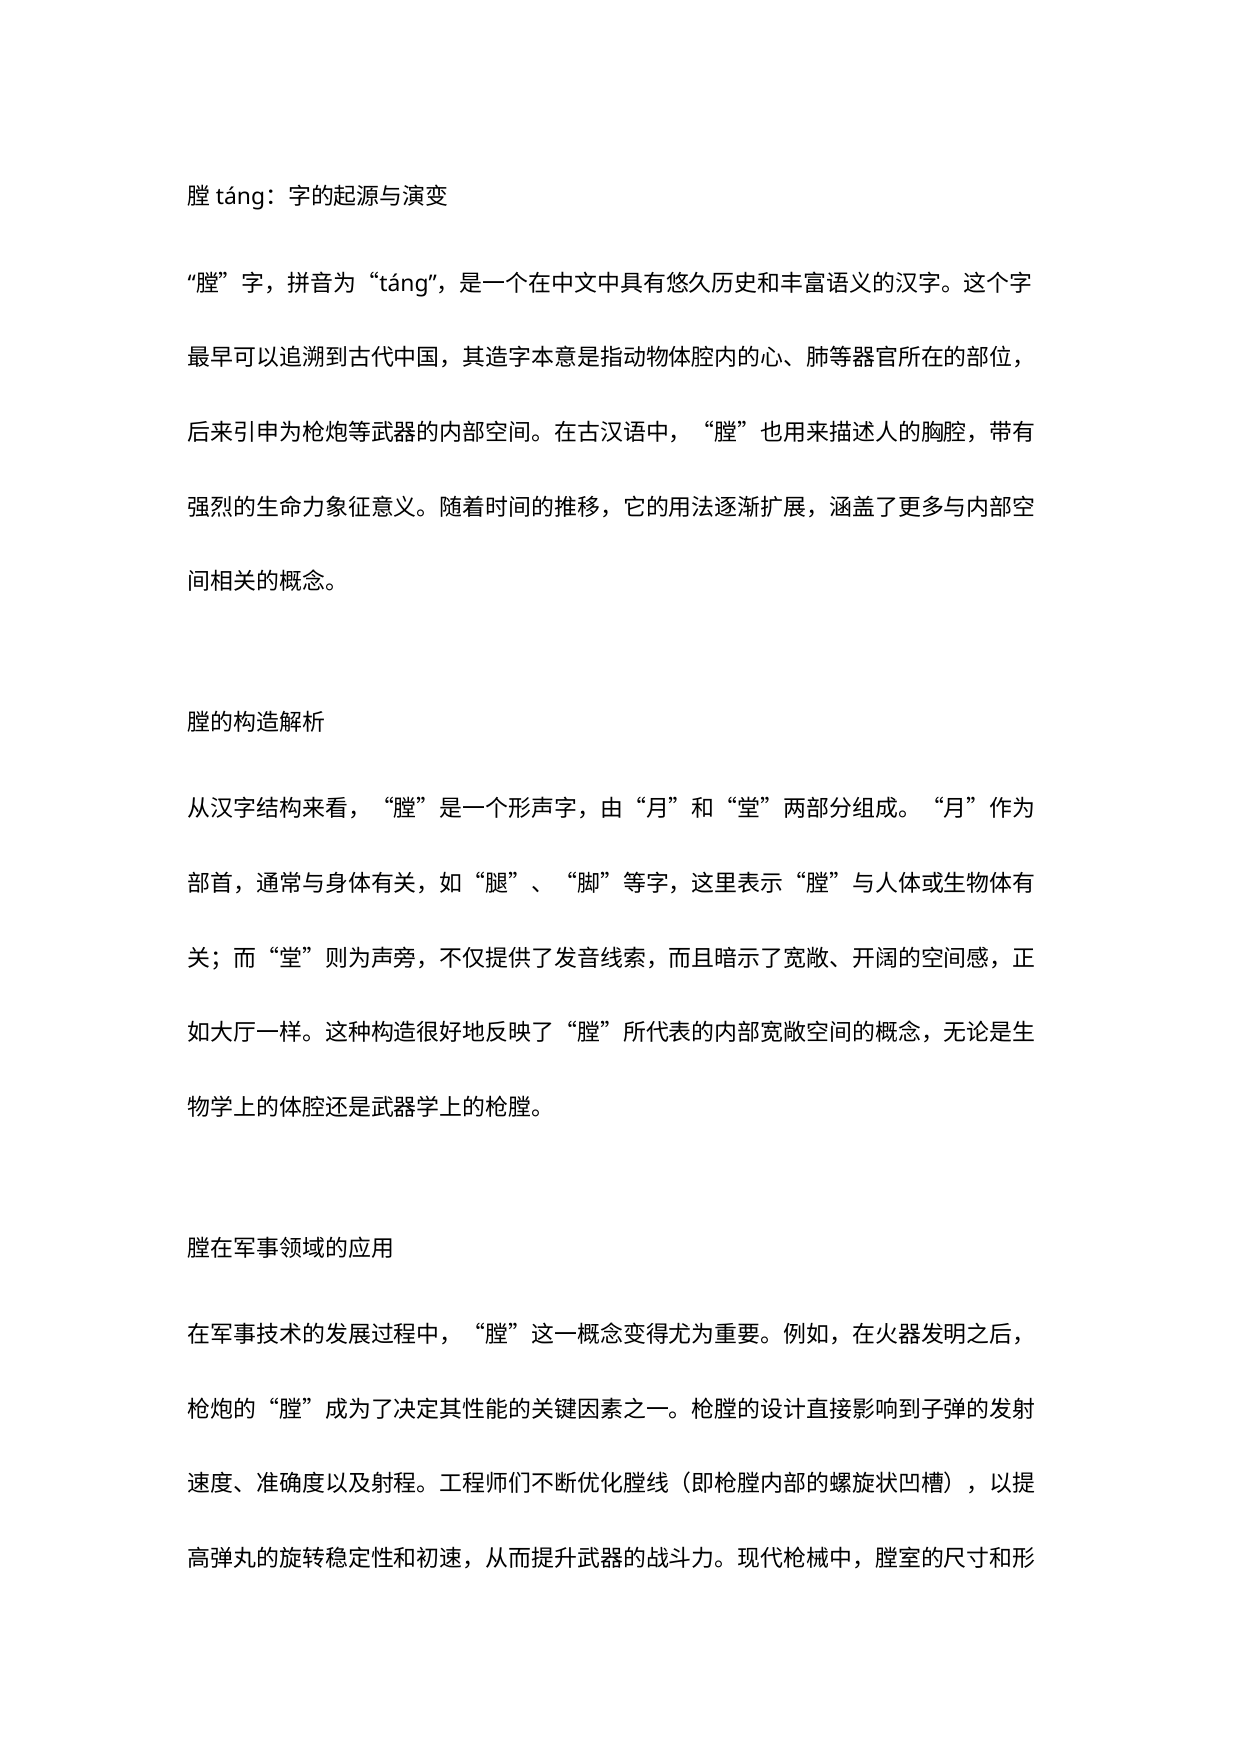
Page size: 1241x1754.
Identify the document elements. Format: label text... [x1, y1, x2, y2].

text 膛 táng：字的起源与演变 [187, 162, 1053, 227]
text 膛的构造解析 [187, 688, 1053, 753]
text “膛”字，拼音为“táng”，是一个在中文中具有悠久历史和丰富语义的汉字。这个字最早可以追溯到古代中国，其造字本意是指动物体腔内的心、肺等器官所在的部位，后来引申为枪炮等武器的内部空间。在古汉语中，“膛”也用来描述人的胸腔，带有强烈的生命力象征意义。随着时间的推移，它的用法逐渐扩展，涵盖了更多与内部空间相关的概念。 [187, 249, 1053, 612]
text 膛在军事领域的应用 [187, 1213, 1053, 1278]
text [187, 1300, 1053, 1589]
text 从汉字结构来看，“膛”是一个形声字，由“月”和“堂”两部分组成。“月”作为部首，通常与身体有关，如“腿”、“脚”等字，这里表示“膛”与人体或生物体有关；而“堂”则为声旁，不仅提供了发音线索，而且暗示了宽敞、开阔的空间感，正如大厅一样。这种构造很好地反映了“膛”所代表的内部宽敞空间的概念，无论是生物学上的体腔还是武器学上的枪膛。 [187, 774, 1053, 1138]
